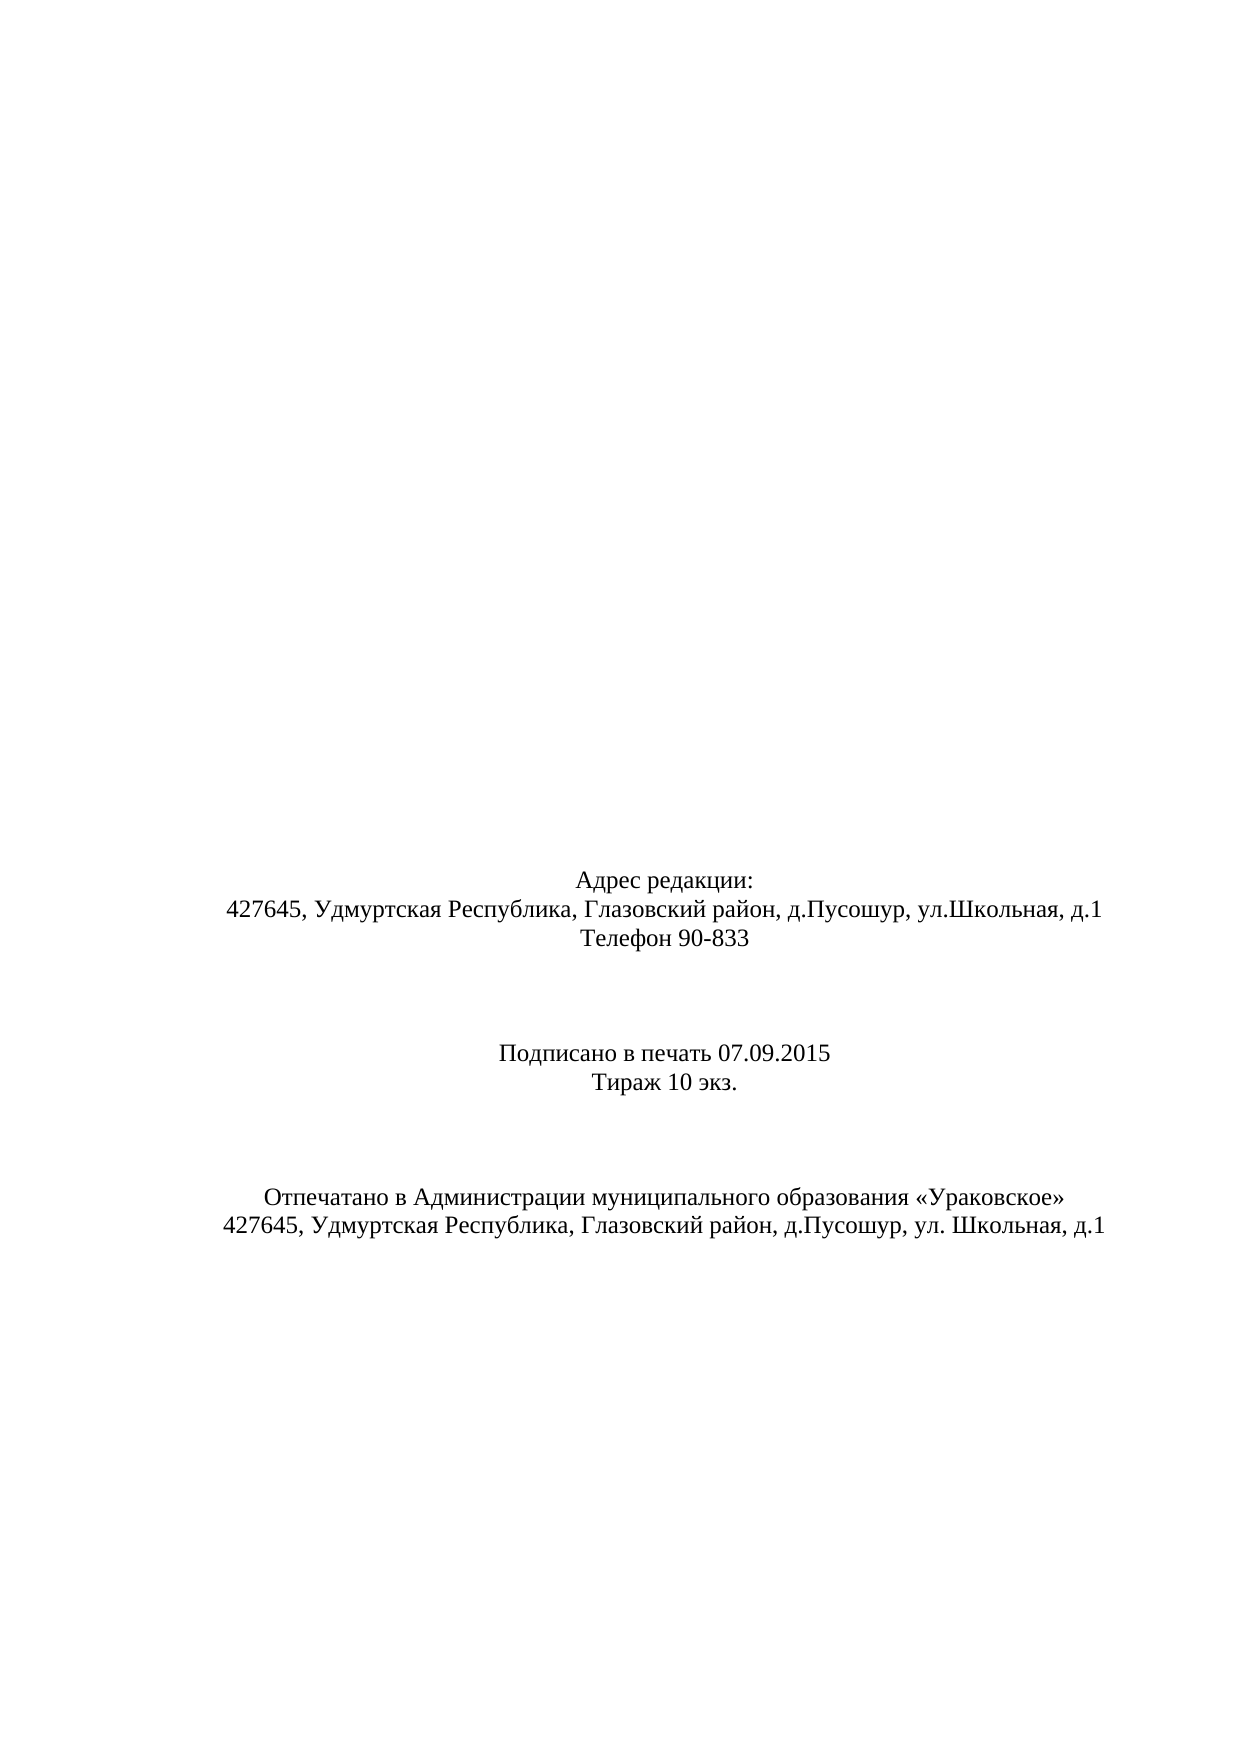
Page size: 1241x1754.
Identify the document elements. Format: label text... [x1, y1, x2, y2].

text 427645, Удмуртская Республика, Глазовский район, д.Пусошур, ул.Школьная, д.1 [177, 894, 1152, 923]
text Тираж 10 экз. [177, 1067, 1152, 1096]
text 427645, Удмуртская Республика, Глазовский район, д.Пусошур, ул. Школьная, д.1 [177, 1211, 1152, 1239]
text Подписано в печать 07.09.2015 [177, 1038, 1152, 1067]
text Телефон 90-833 [177, 923, 1152, 952]
text Адрес редакции: [177, 866, 1152, 894]
text Отпечатано в Администрации муниципального образования «Ураковское» [177, 1182, 1152, 1211]
